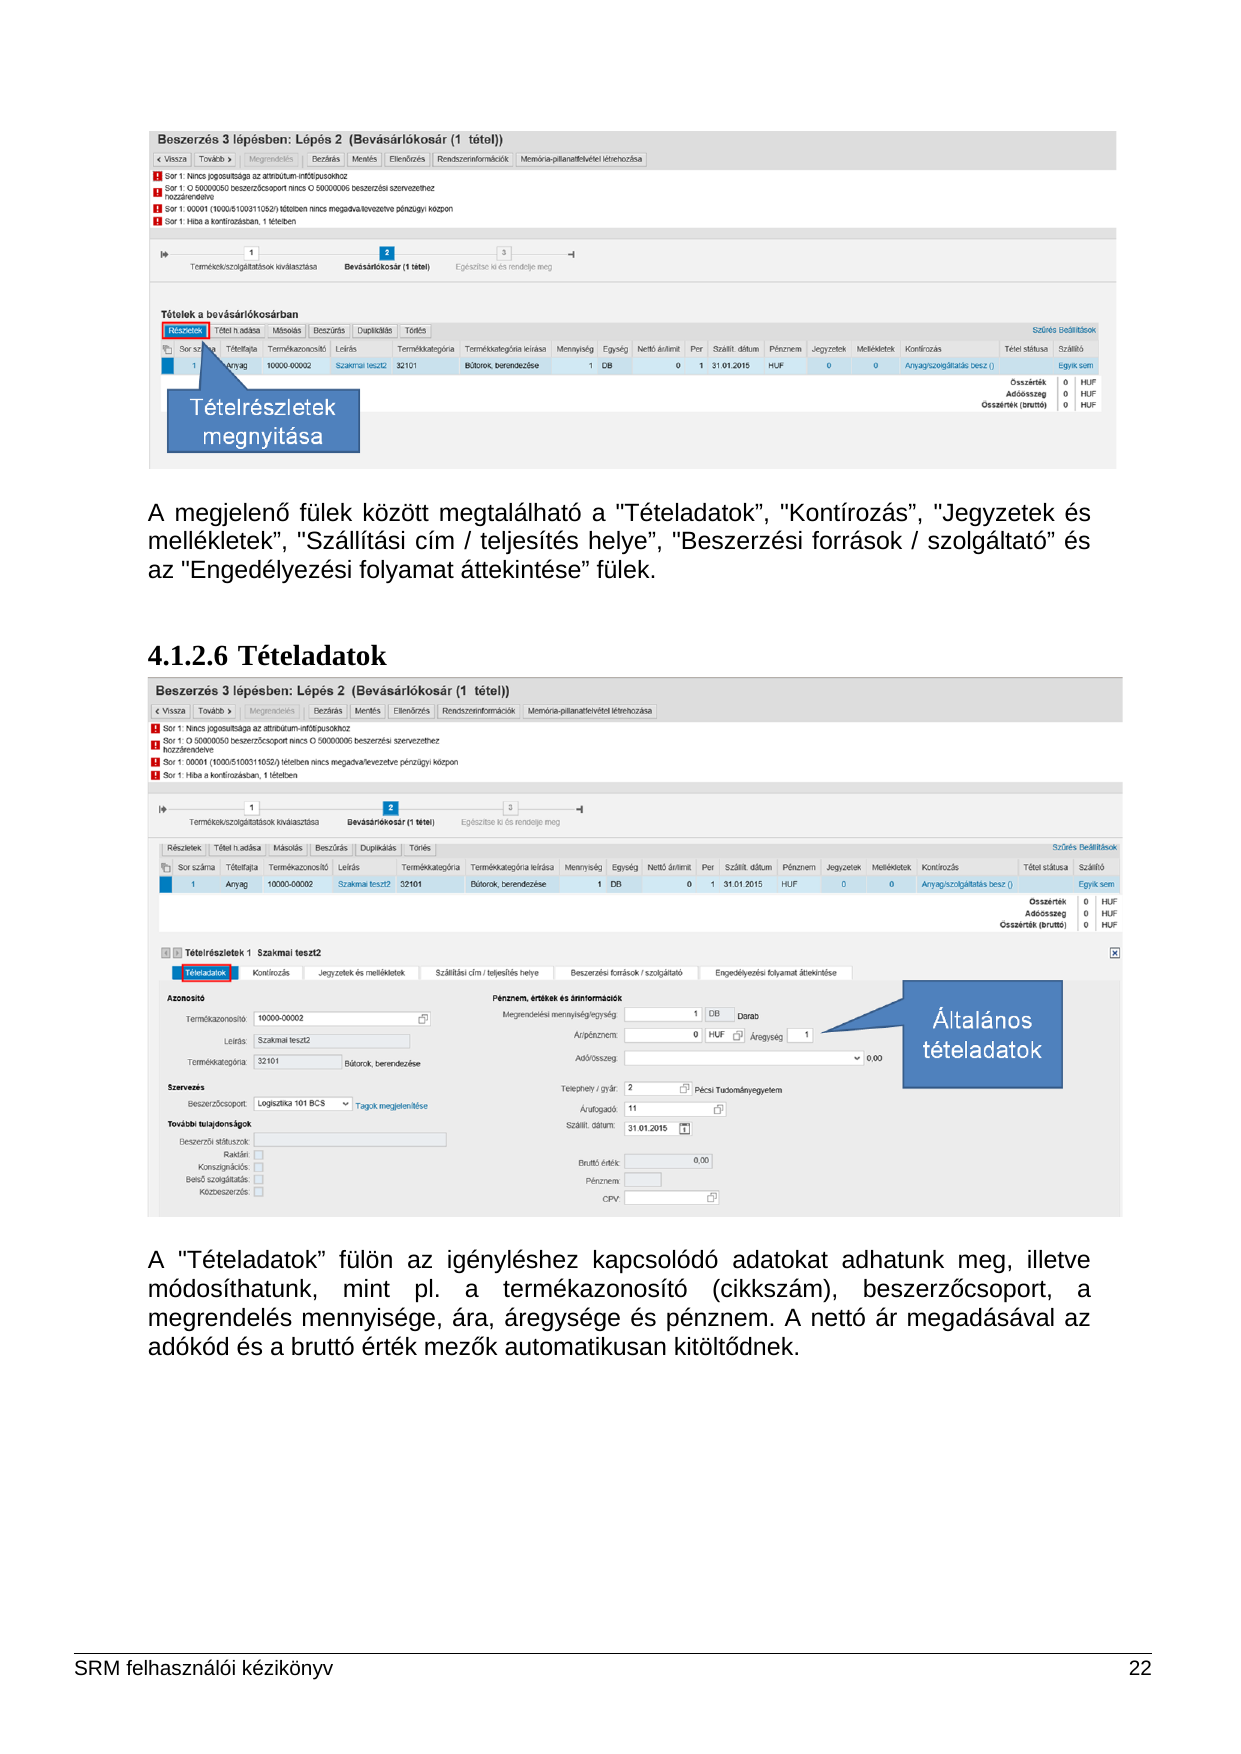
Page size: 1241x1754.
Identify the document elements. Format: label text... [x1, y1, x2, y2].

picture [147, 677, 1123, 1217]
subtitle Tételadatok [148, 638, 1092, 671]
picture [147, 131, 1117, 469]
text A "Tételadatok” fülön az igényléshez kapcsolódó adatokat adhatunk meg, illetve módosíthatunk, mint pl. a termékazonosító (cikkszám), beszerzőcsoport, a megrendelés mennyisége, ára, áregysége és pénznem. A nettó ár megadásával az adókód és a bruttó érték mezők automatikusan kitöltődnek. [148, 1245, 1092, 1360]
text A megjelenő fülek között megtalálható a "Tételadatok”, "Kontírozás”, "Jegyzetek és mellékletek”, "Szállítási cím / teljesítés helye”, "Beszerzési források / szolgáltató” és az "Engedélyezési folyamat áttekintése” fülek. [148, 498, 1092, 584]
